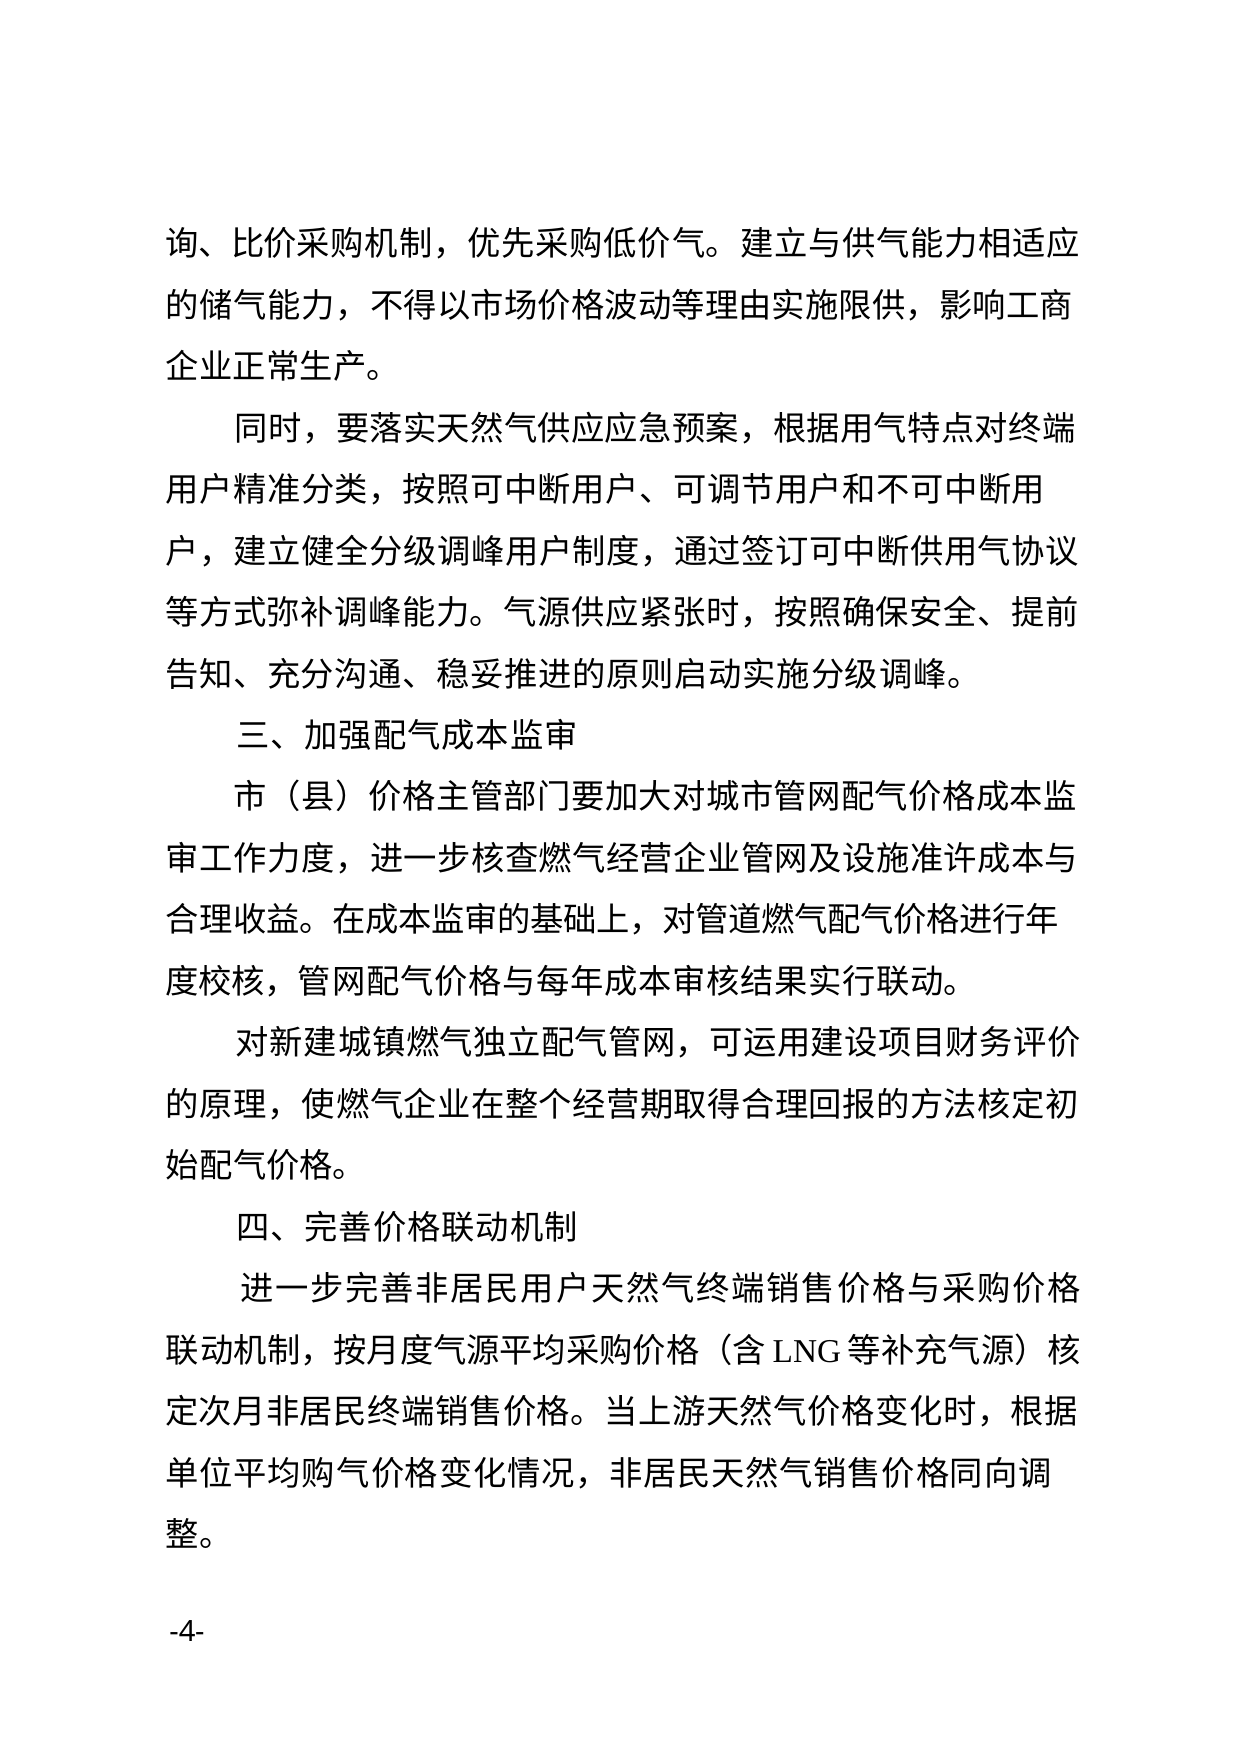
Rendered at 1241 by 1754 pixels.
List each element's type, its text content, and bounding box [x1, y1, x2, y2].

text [165, 207, 1087, 391]
text 四、完善价格联动机制 [165, 1190, 1087, 1251]
text 三、加强配气成本监审 [165, 698, 1087, 760]
text 市（县）价格主管部门要加大对城市管网配气价格成本监审工作力度，进一步核查燃气经营企业管网及设施准许成本与合理收益。在成本监审的基础上，对管道燃气配气价格进行年度校核，管网配气价格与每年成本审核结果实行联动。 [165, 760, 1087, 1006]
text 对新建城镇燃气独立配气管网，可运用建设项目财务评价的原理，使燃气企业在整个经营期取得合理回报的方法核定初始配气价格。 [165, 1006, 1087, 1190]
text 进一步完善非居民用户天然气终端销售价格与采购价格联动机制，按月度气源平均采购价格（含LNG等补充气源）核定次月非居民终端销售价格。当上游天然气价格变化时，根据单位平均购气价格变化情况，非居民天然气销售价格同向调整。 [165, 1251, 1087, 1559]
text 同时，要落实天然气供应应急预案，根据用气特点对终端用户精准分类，按照可中断用户、可调节用户和不可中断用户，建立健全分级调峰用户制度，通过签订可中断供用气协议等方式弥补调峰能力。气源供应紧张时，按照确保安全、提前告知、充分沟通、稳妥推进的原则启动实施分级调峰。 [165, 391, 1087, 698]
